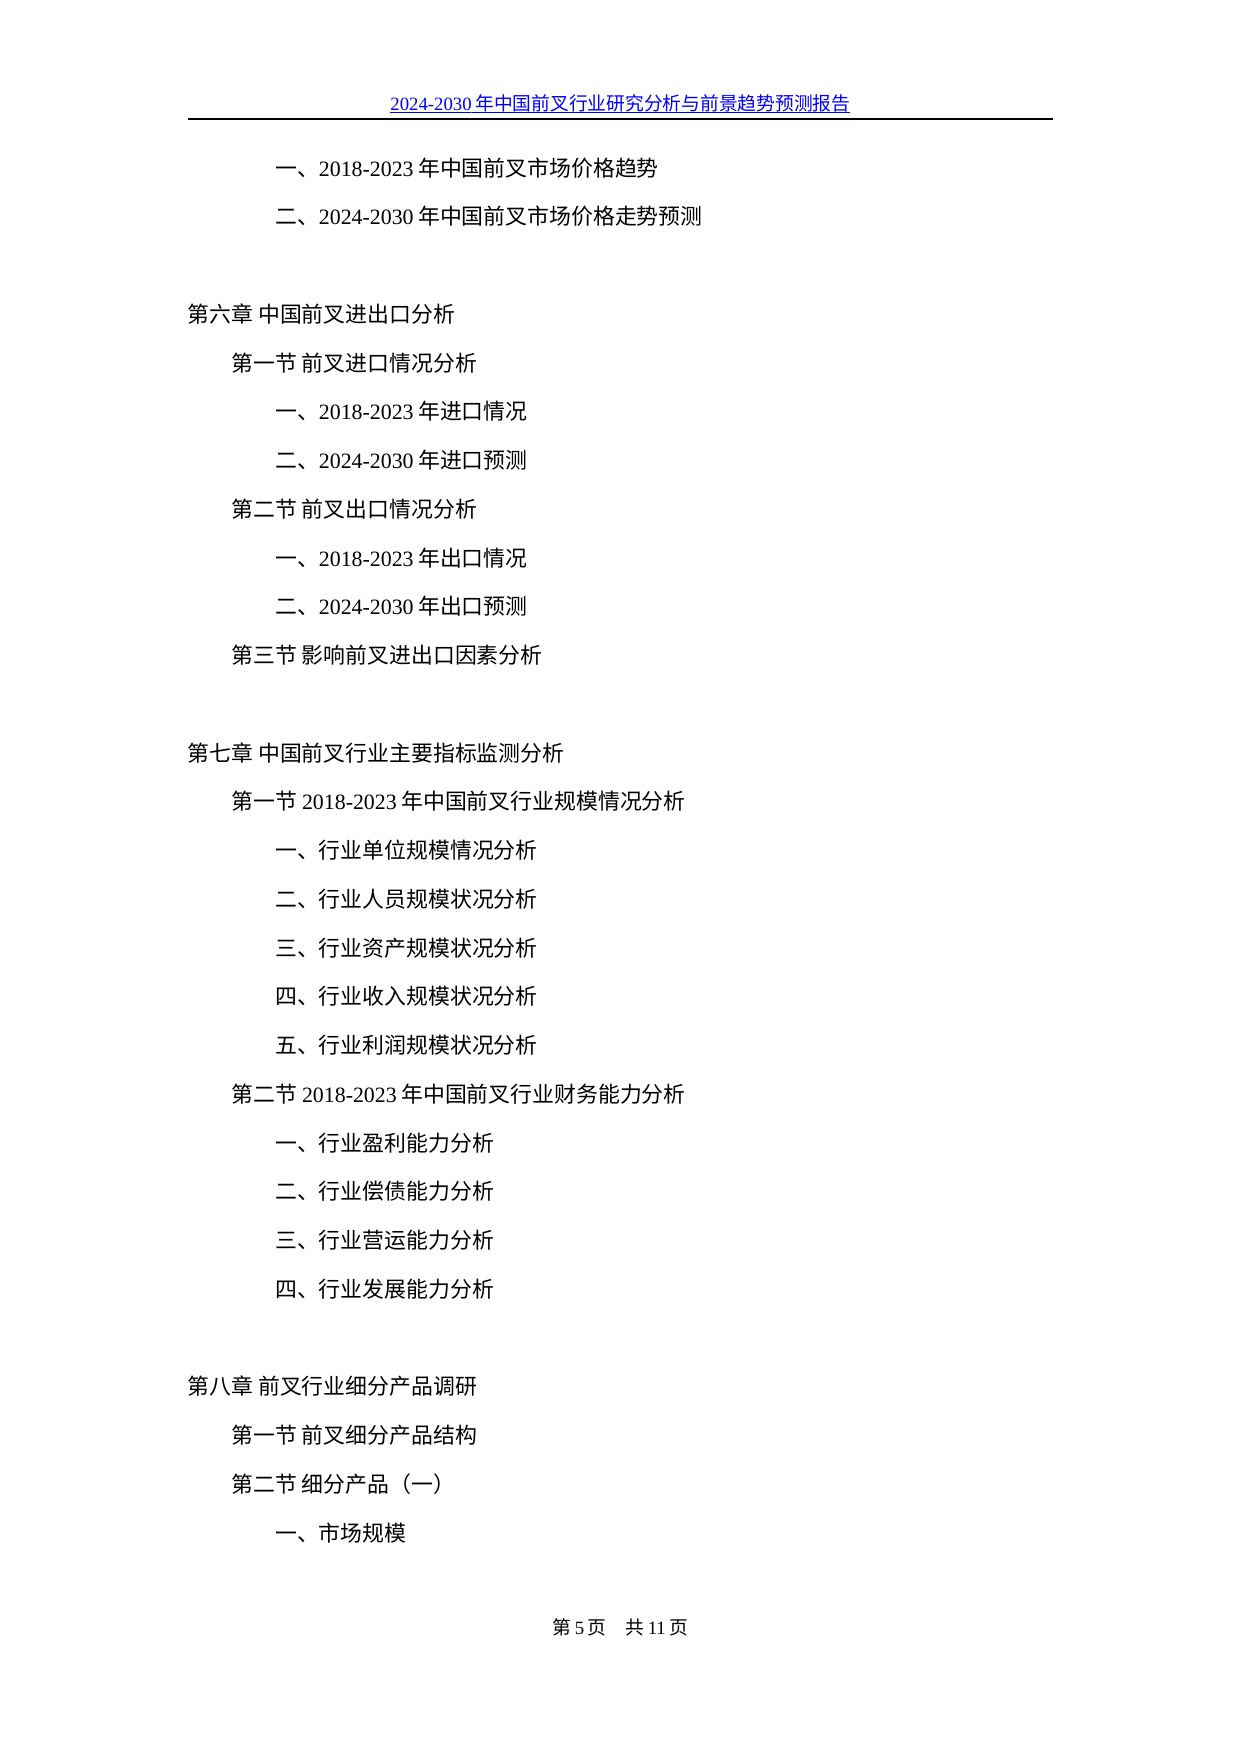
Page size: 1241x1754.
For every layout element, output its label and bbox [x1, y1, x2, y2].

text [187, 150, 1053, 1548]
